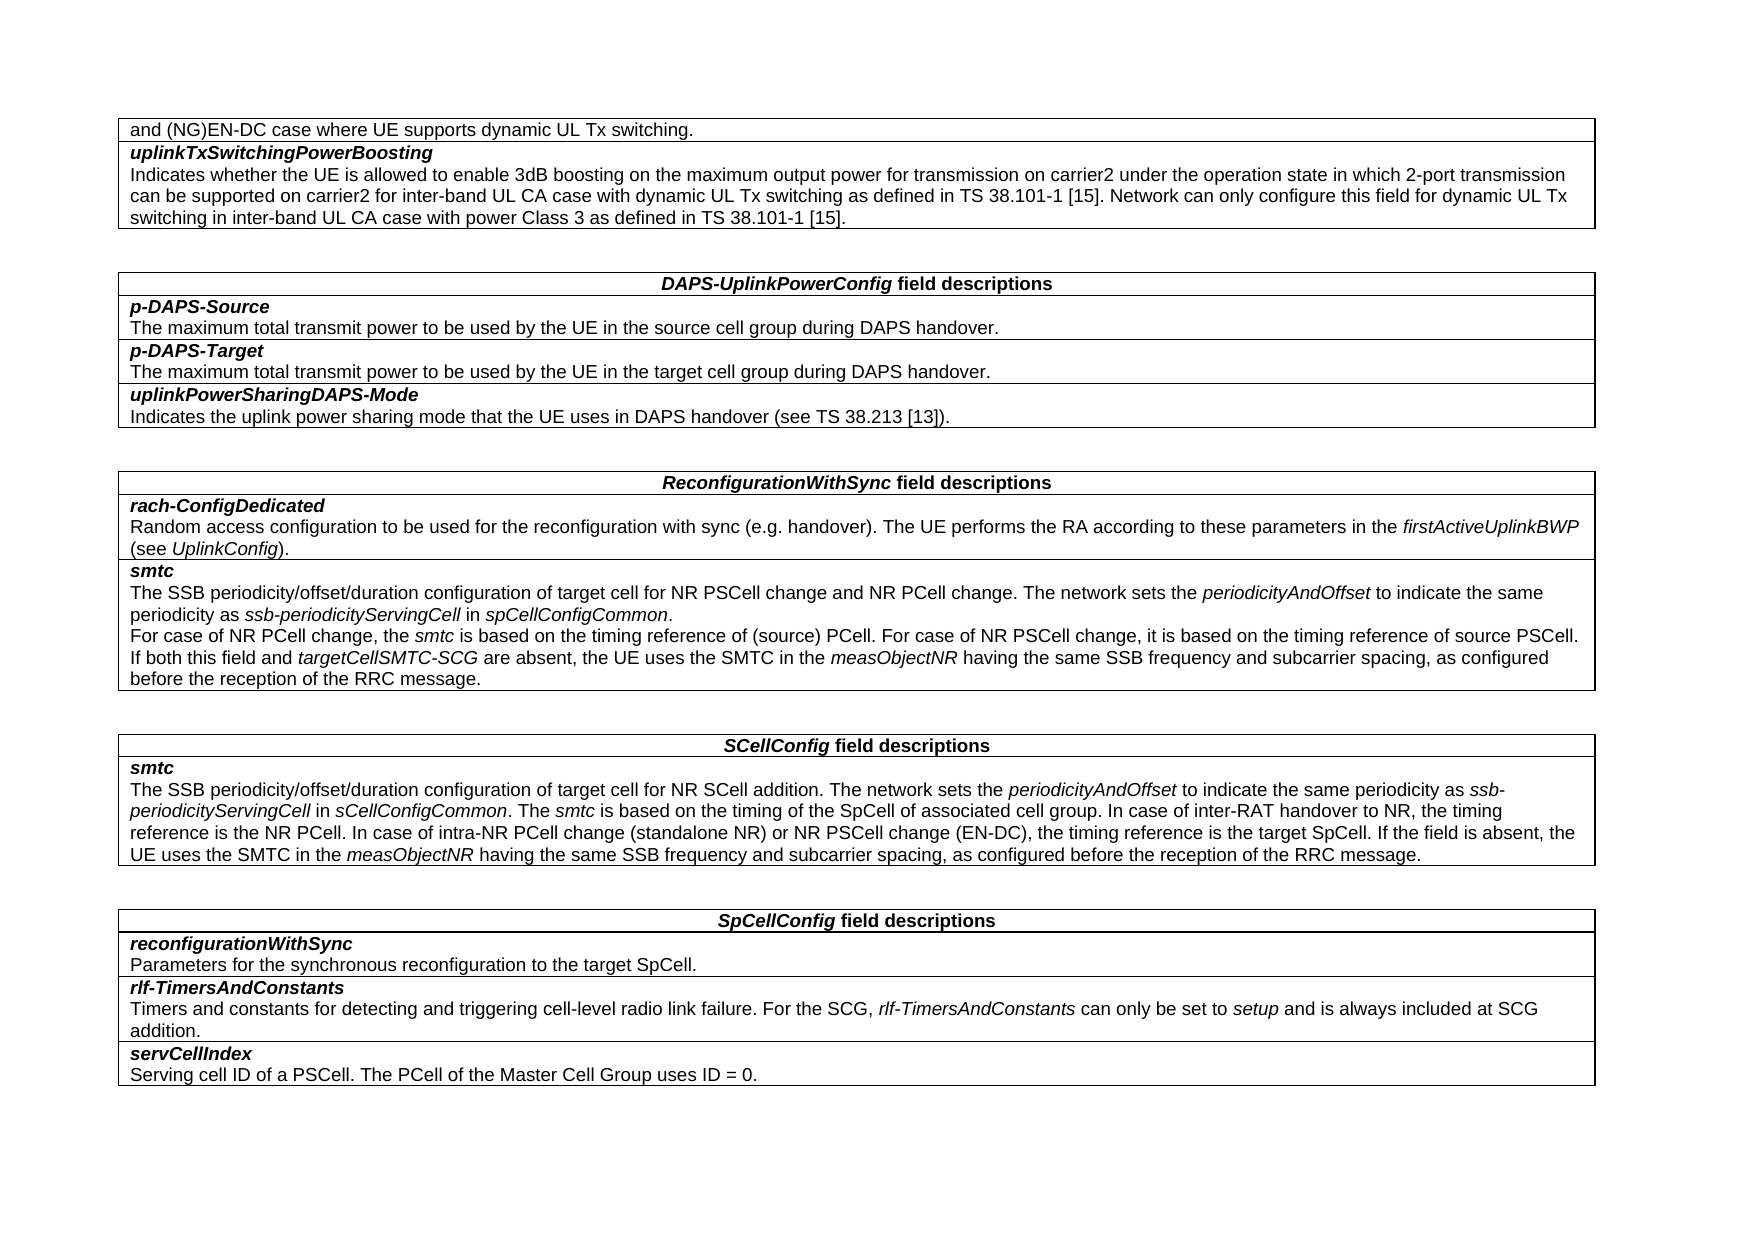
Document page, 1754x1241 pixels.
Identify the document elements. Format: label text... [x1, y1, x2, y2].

table_cell p-DAPS-Target The maximum total transmit power to be used by the UE in the target cell group during DAPS handover. [119, 340, 1594, 383]
table_cell p-DAPS-Source The maximum total transmit power to be used by the UE in the source cell group during DAPS handover. [119, 296, 1594, 339]
table_header SpCellConfig field descriptions [119, 910, 1594, 931]
table_cell rach-ConfigDedicated Random access configuration to be used for the reconfiguration with sync (e.g. handover). The UE performs the RA according to these parameters in the firstActiveUplinkBWP (see UplinkConfig). [119, 495, 1594, 559]
table_cell uplinkTxSwitchingPowerBoosting Indicates whether the UE is allowed to enable 3dB boosting on the maximum output power for transmission on carrier2 under the operation state in which 2-port transmission can be supported on carrier2 for inter-band UL CA case with dynamic UL Tx switching as defined in TS 38.101-1 [15]. Network can only configure this field for dynamic UL Tx switching in inter-band UL CA case with power Class 3 as defined in TS 38.101-1 [15]. [119, 142, 1594, 228]
table_cell reconfigurationWithSync Parameters for the synchronous reconfiguration to the target SpCell. [119, 933, 1594, 976]
table_cell uplinkPowerSharingDAPS-Mode Indicates the uplink power sharing mode that the UE uses in DAPS handover (see TS 38.213 [13]). [119, 384, 1594, 427]
table_header SCellConfig field descriptions [119, 735, 1594, 756]
table_header ReconfigurationWithSync field descriptions [119, 472, 1594, 493]
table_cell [119, 119, 1594, 141]
table_cell rlf-TimersAndConstants Timers and constants for detecting and triggering cell-level radio link failure. For the SCG, rlf-TimersAndConstants can only be set to setup and is always included at SCG addition. [119, 977, 1594, 1041]
table_cell smtc The SSB periodicity/offset/duration configuration of target cell for NR PSCell change and NR PCell change. The network sets the periodicityAndOffset to indicate the same periodicity as ssb-periodicityServingCell in spCellConfigCommon. For case of NR PCell change, the smtc is based on the timing reference of (source) PCell. For case of NR PSCell change, it is based on the timing reference of source PSCell. If both this field and targetCellSMTC-SCG are absent, the UE uses the SMTC in the measObjectNR having the same SSB frequency and subcarrier spacing, as configured before the reception of the RRC message. [119, 560, 1594, 689]
table_cell servCellIndex Serving cell ID of a PSCell. The PCell of the Master Cell Group uses ID = 0. [119, 1042, 1594, 1085]
table_cell smtc The SSB periodicity/offset/duration configuration of target cell for NR SCell addition. The network sets the periodicityAndOffset to indicate the same periodicity as ssb-periodicityServingCell in sCellConfigCommon. The smtc is based on the timing of the SpCell of associated cell group. In case of inter-RAT handover to NR, the timing reference is the NR PCell. In case of intra-NR PCell change (standalone NR) or NR PSCell change (EN-DC), the timing reference is the target SpCell. If the field is absent, the UE uses the SMTC in the measObjectNR having the same SSB frequency and subcarrier spacing, as configured before the reception of the RRC message. [119, 757, 1594, 865]
table_header DAPS-UplinkPowerConfig field descriptions [119, 273, 1594, 294]
